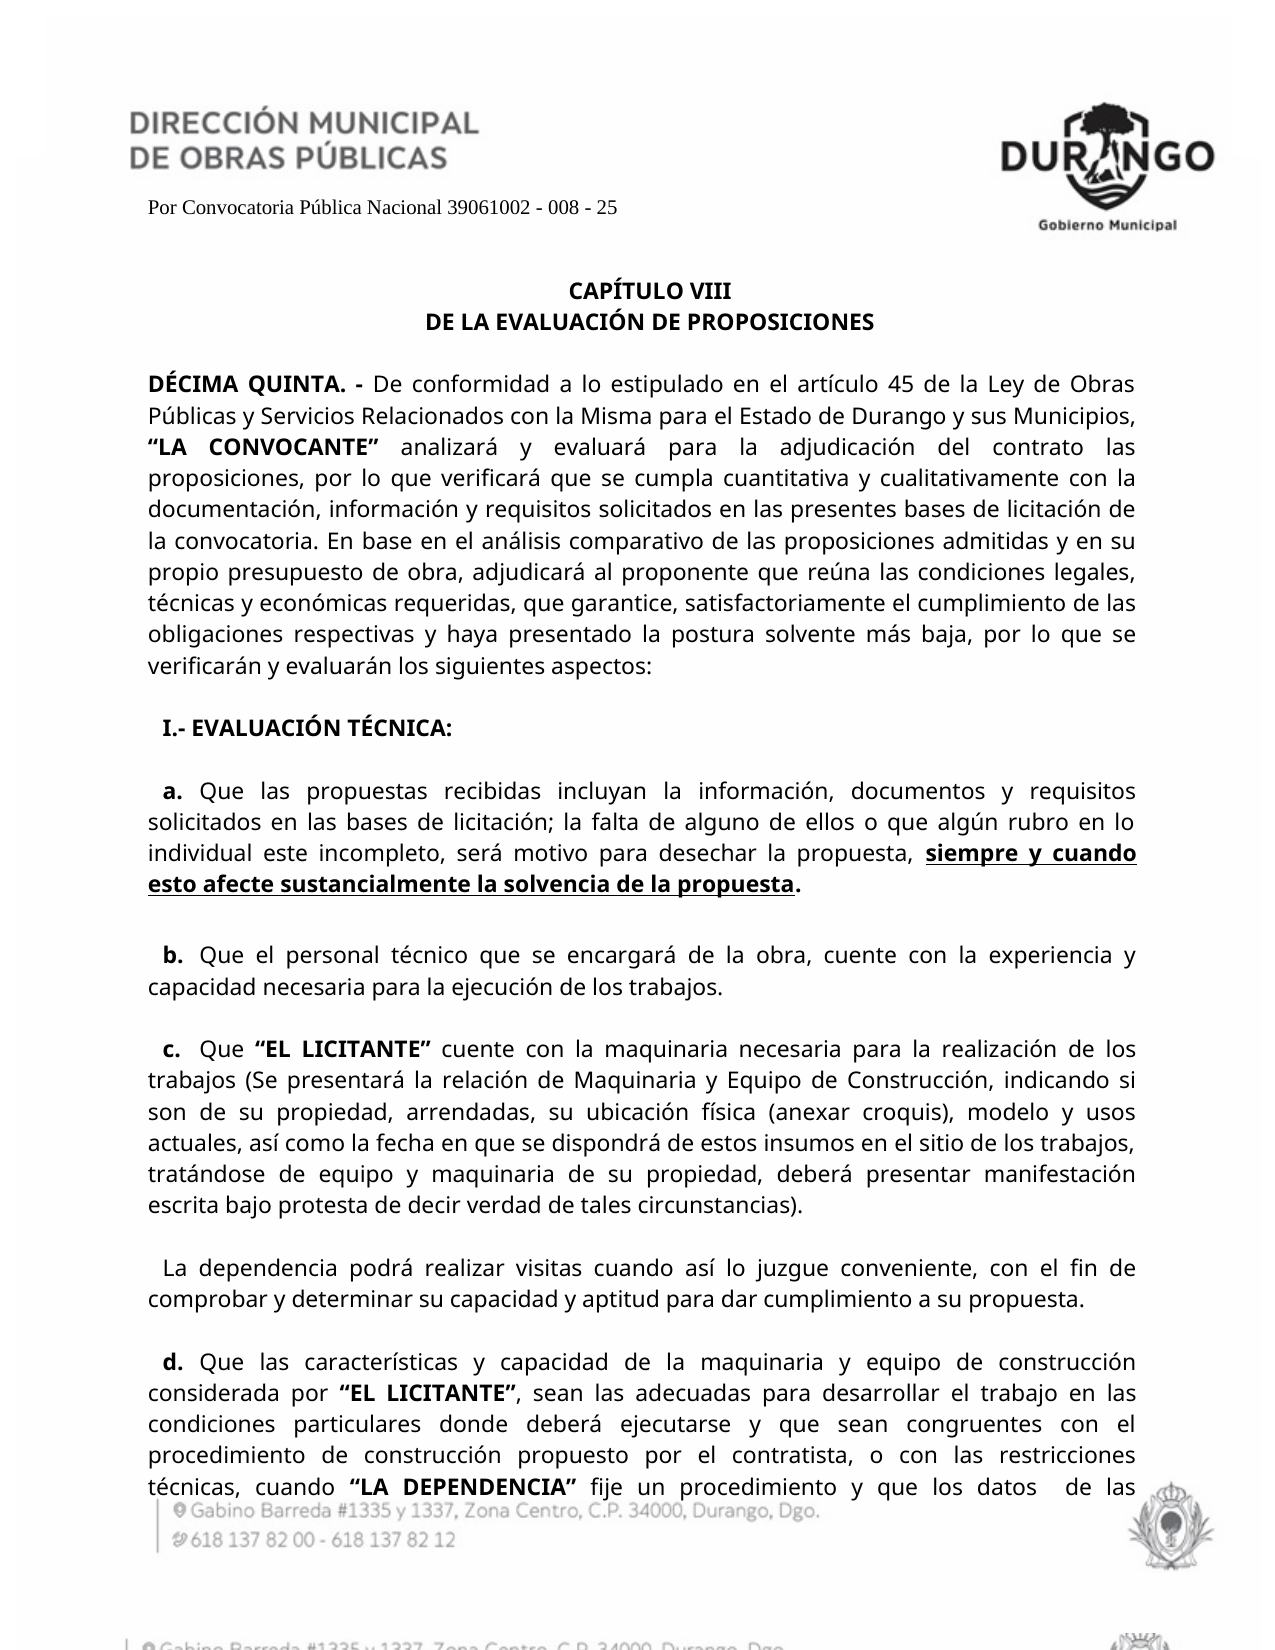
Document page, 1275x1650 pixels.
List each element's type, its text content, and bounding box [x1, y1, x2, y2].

list Que “EL LICITANTE” cuente con la maquinaria necesaria para la realización de los trabajos (Se presentará la relación de Maquinaria y Equipo de Construcción, indicando si son de su propiedad, arrendadas, su ubicación física (anexar croquis), modelo y usos actuales, así como la fecha en que se dispondrá de estos insumos en el sitio de los trabajos, tratándose de equipo y maquinaria de su propiedad, deberá presentar manifestación escrita bajo protesta de decir verdad de tales circunstancias). [148, 1033, 1137, 1221]
text DÉCIMA QUINTA. - De conformidad a lo estipulado en el artículo 45 de la Ley de Obras Públicas y Servicios Relacionados con la Misma para el Estado de Durango y sus Municipios, “LA CONVOCANTE” analizará y evaluará para la adjudicación del contrato las proposiciones, por lo que verificará que se cumpla cuantitativa y cualitativamente con la documentación, información y requisitos solicitados en las presentes bases de licitación de la convocatoria. En base en el análisis comparativo de las proposiciones admitidas y en su propio presupuesto de obra, adjudicará al proponente que reúna las condiciones legales, técnicas y económicas requeridas, que garantice, satisfactoriamente el cumplimiento de las obligaciones respectivas y haya presentado la postura solvente más baja, por lo que se verificarán y evaluarán los siguientes aspectos: [148, 368, 1137, 681]
subtitle CAPÍTULO VIII [148, 275, 1137, 306]
text La dependencia podrá realizar visitas cuando así lo juzgue conveniente, con el fin de comprobar y determinar su capacidad y aptitud para dar cumplimiento a su propuesta. [148, 1252, 1137, 1314]
picture [14, 17, 1261, 1650]
list Que el personal técnico que se encargará de la obra, cuente con la experiencia y capacidad necesaria para la ejecución de los trabajos. [148, 939, 1137, 1002]
text DE LA EVALUACIÓN DE PROPOSICIONES [148, 306, 1137, 337]
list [148, 1346, 1137, 1502]
subtitle I.- EVALUACIÓN TÉCNICA: [148, 712, 1137, 743]
list Que las propuestas recibidas incluyan la información, documentos y requisitos solicitados en las bases de licitación; la falta de alguno de ellos o que algún rubro en lo individual este incompleto, será motivo para desechar la propuesta, siempre y cuando esto afecte sustancialmente la solvencia de la propuesta. [148, 775, 1137, 900]
